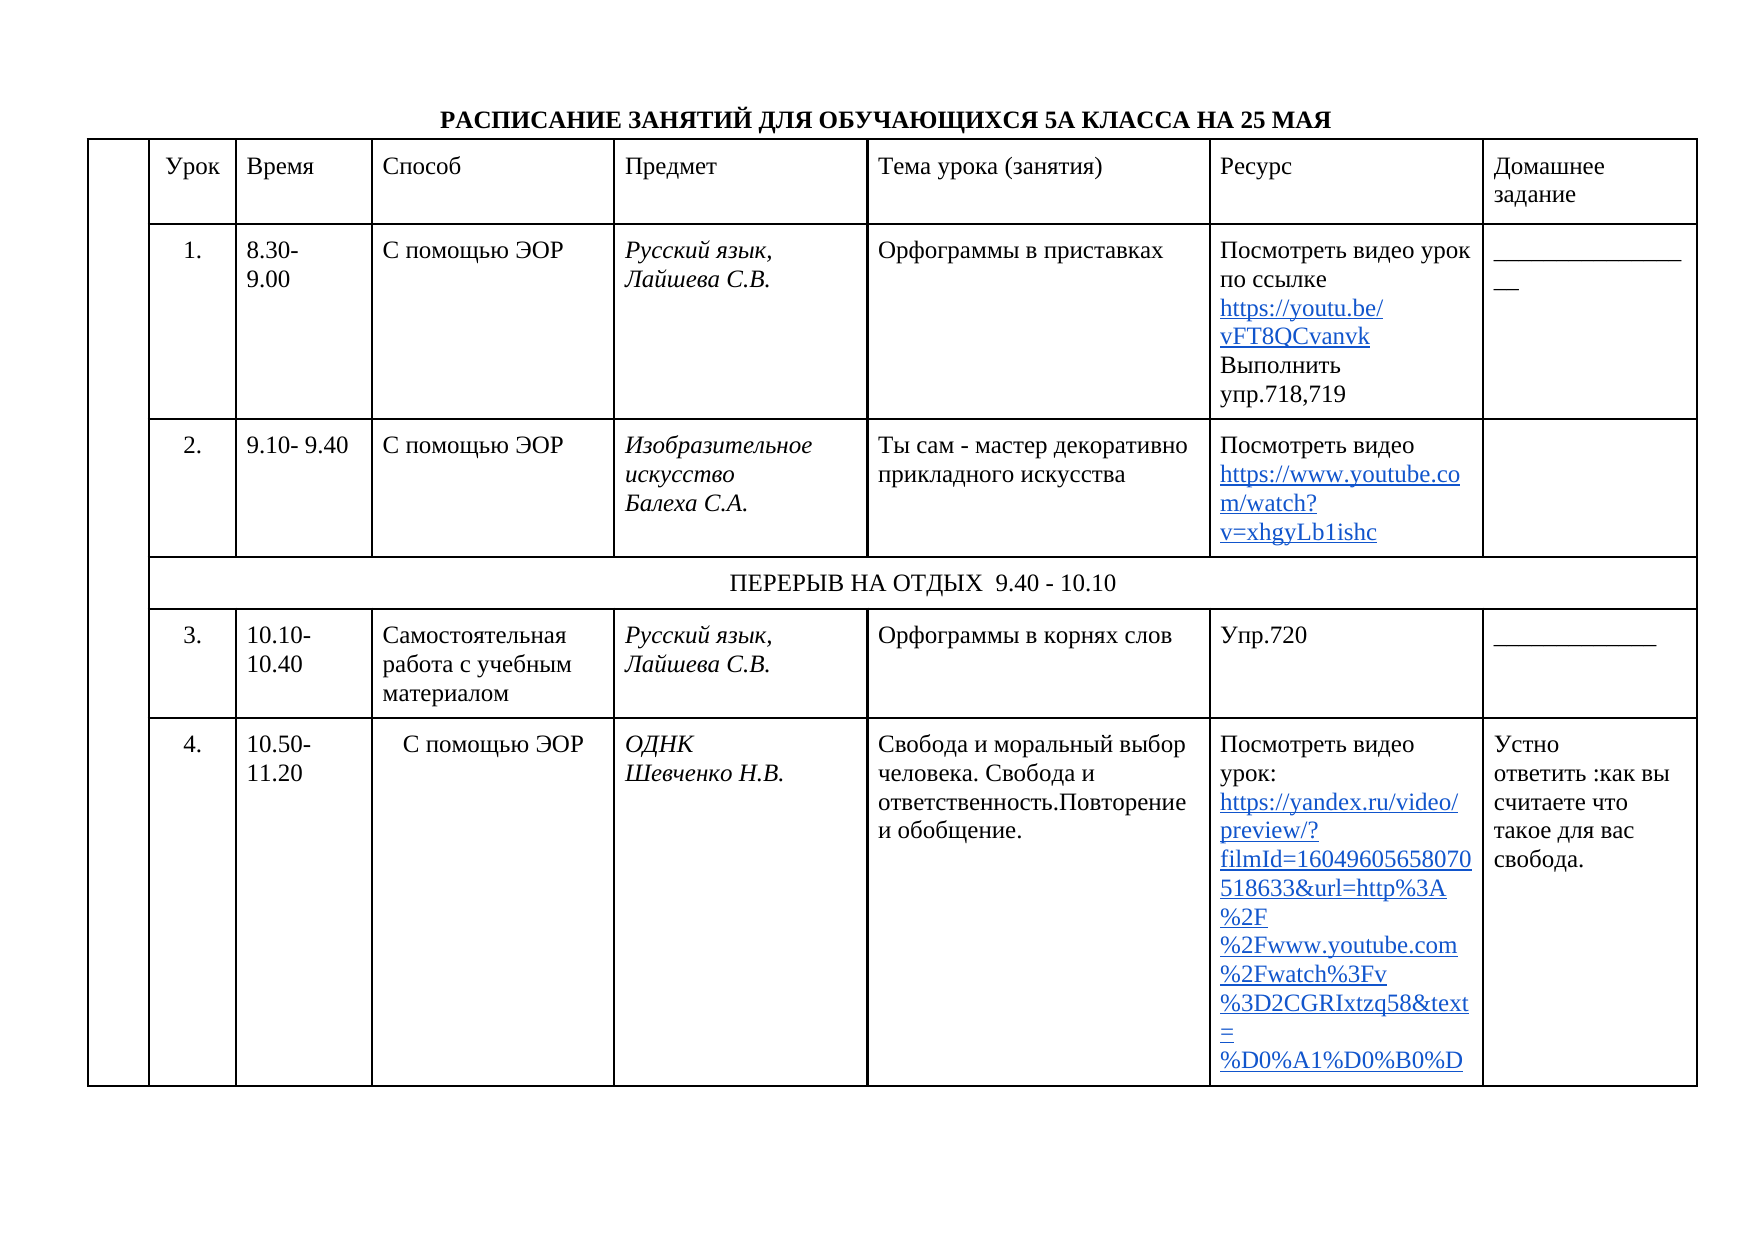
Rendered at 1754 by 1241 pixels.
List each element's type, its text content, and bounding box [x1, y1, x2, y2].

table_cell 1. [150, 225, 235, 418]
table_cell ОДНК Шевченко Н.В. [615, 719, 866, 1085]
table_cell Упр.720 [1211, 610, 1482, 717]
table_header [89, 140, 148, 1085]
table_cell 9.10- 9.40 [237, 420, 371, 556]
table_cell ПЕРЕРЫВ НА ОТДЫХ 9.40 - 10.10 [150, 558, 1696, 608]
table_header Ресурс [1211, 140, 1482, 223]
table_cell Ты сам - мастер декоративно прикладного искусства [869, 420, 1209, 556]
table_cell 8.30- 9.00 [237, 225, 371, 418]
table_cell 4. [150, 719, 235, 1085]
table_cell Посмотреть видео https://www.youtube.com/watch?v=xhgyLb1ishc [1211, 420, 1482, 556]
table_cell Русский язык, Лайшева С.В. [615, 225, 866, 418]
text РАСПИСАНИЕ ЗАНЯТИЙ ДЛЯ ОБУЧАЮЩИХСЯ 5А КЛАССА НА 25 МАЯ [88, 105, 1683, 134]
table_cell Орфограммы в приставках [869, 225, 1209, 418]
table_cell Самостоятельная работа с учебным материалом [373, 610, 613, 717]
table_cell Русский язык, Лайшева С.В. [615, 610, 866, 717]
table_cell _____________ [1484, 610, 1696, 717]
table_header Способ [373, 140, 613, 223]
table_cell Посмотреть видео урок по ссылке https://youtu.be/vFT8QCvanvk Выполнить упр.718,719 [1211, 225, 1482, 418]
table_header Предмет [615, 140, 866, 223]
table_header Тема урока (занятия) [869, 140, 1209, 223]
table_cell 3. [150, 610, 235, 717]
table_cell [1484, 719, 1696, 1085]
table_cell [1211, 719, 1482, 1085]
table_cell С помощью ЭОР [373, 225, 613, 418]
table_cell С помощью ЭОР [373, 719, 613, 1085]
table_cell Орфограммы в корнях слов [869, 610, 1209, 717]
table_cell С помощью ЭОР [373, 420, 613, 556]
table_header Домашнее задание [1484, 140, 1696, 223]
table_header Время [237, 140, 371, 223]
table_cell Изобразительное искусство Балеха С.А. [615, 420, 866, 556]
table_cell 10.50- 11.20 [237, 719, 371, 1085]
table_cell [869, 719, 1209, 1085]
table_cell [1484, 420, 1696, 556]
table_header Урок [150, 140, 235, 223]
table_cell 2. [150, 420, 235, 556]
table_cell 10.10- 10.40 [237, 610, 371, 717]
table_cell _________________ [1484, 225, 1696, 418]
